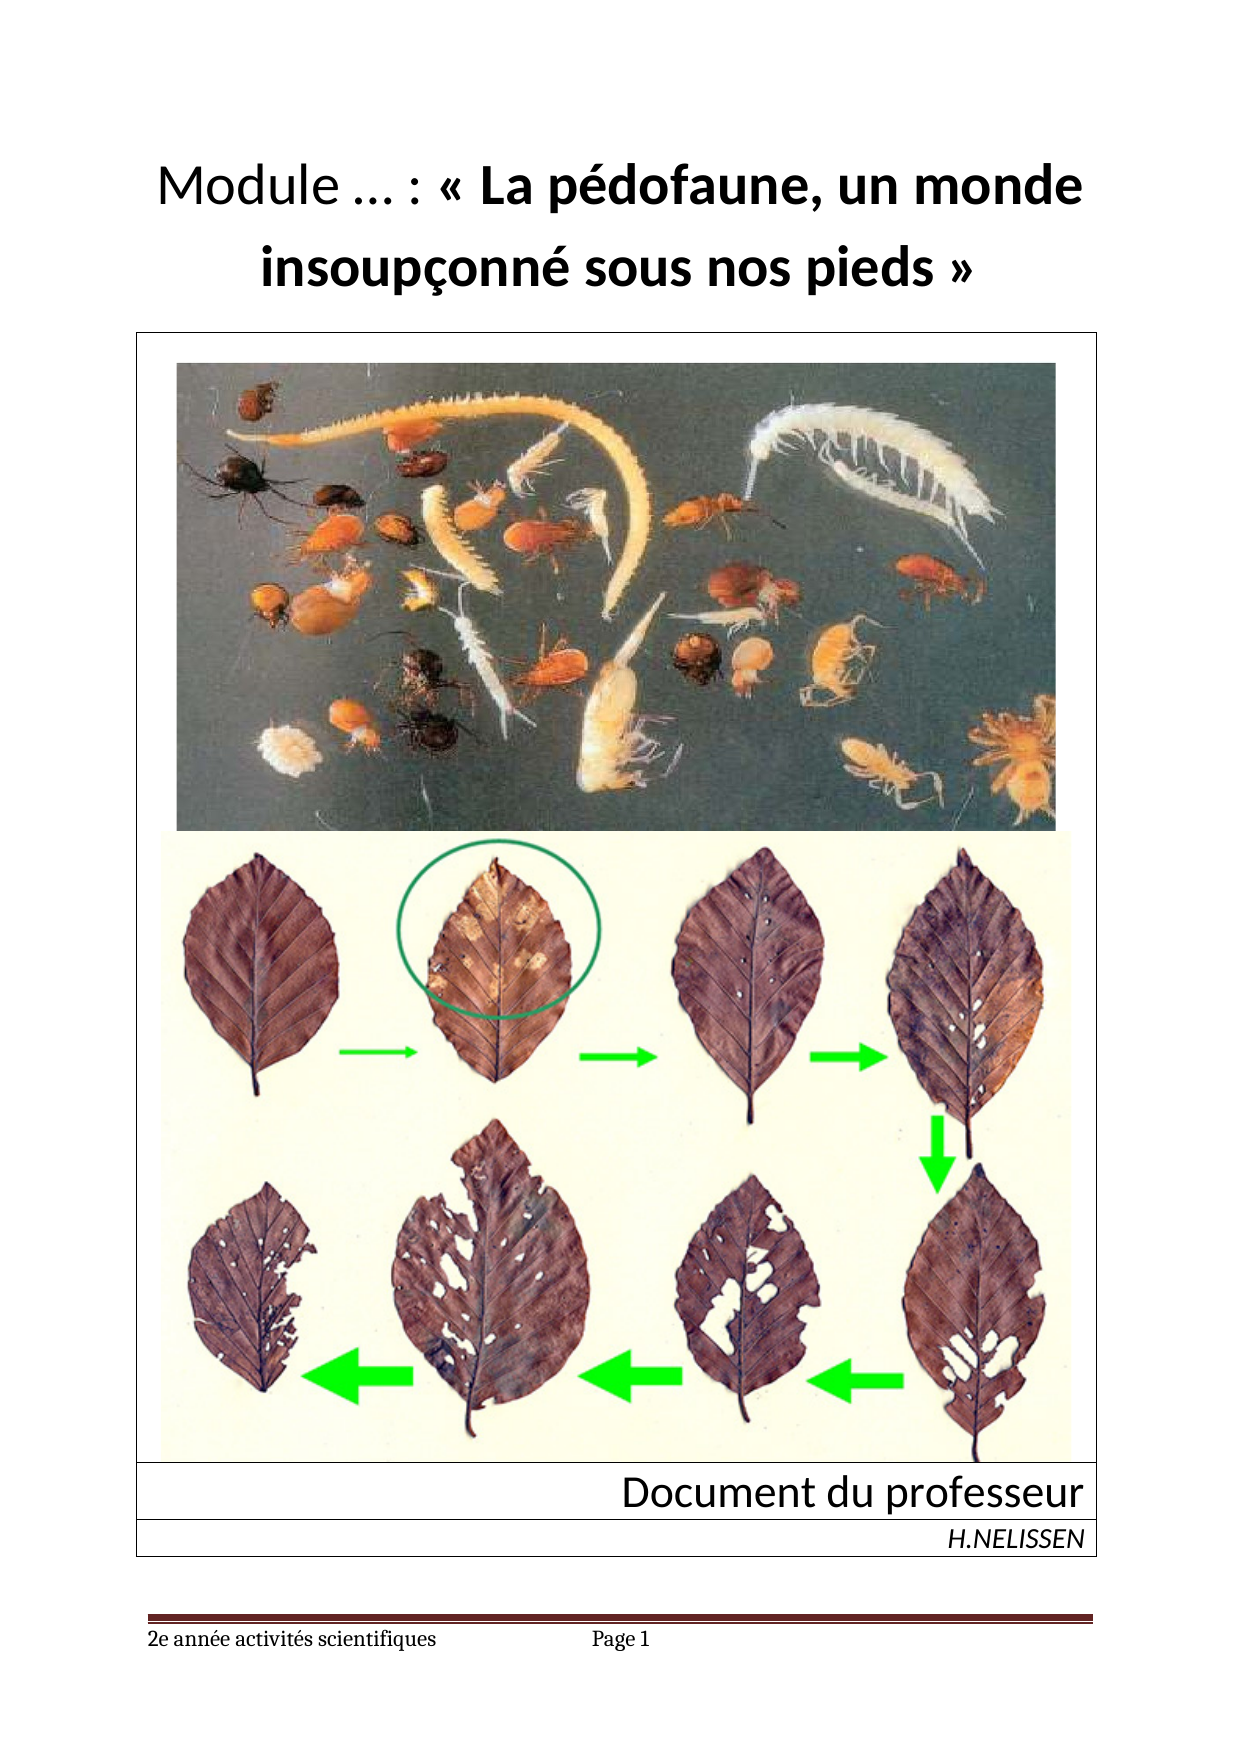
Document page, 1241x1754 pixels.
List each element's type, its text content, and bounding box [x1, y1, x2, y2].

table_cell H.NELISSEN [137, 1520, 1096, 1556]
text Module … : « La pédofaune, un monde insoupçonné sous nos pieds » [148, 148, 1093, 301]
table_header [137, 333, 1096, 1462]
table_cell Document du professeur [137, 1463, 1096, 1519]
picture [160, 361, 1072, 1462]
